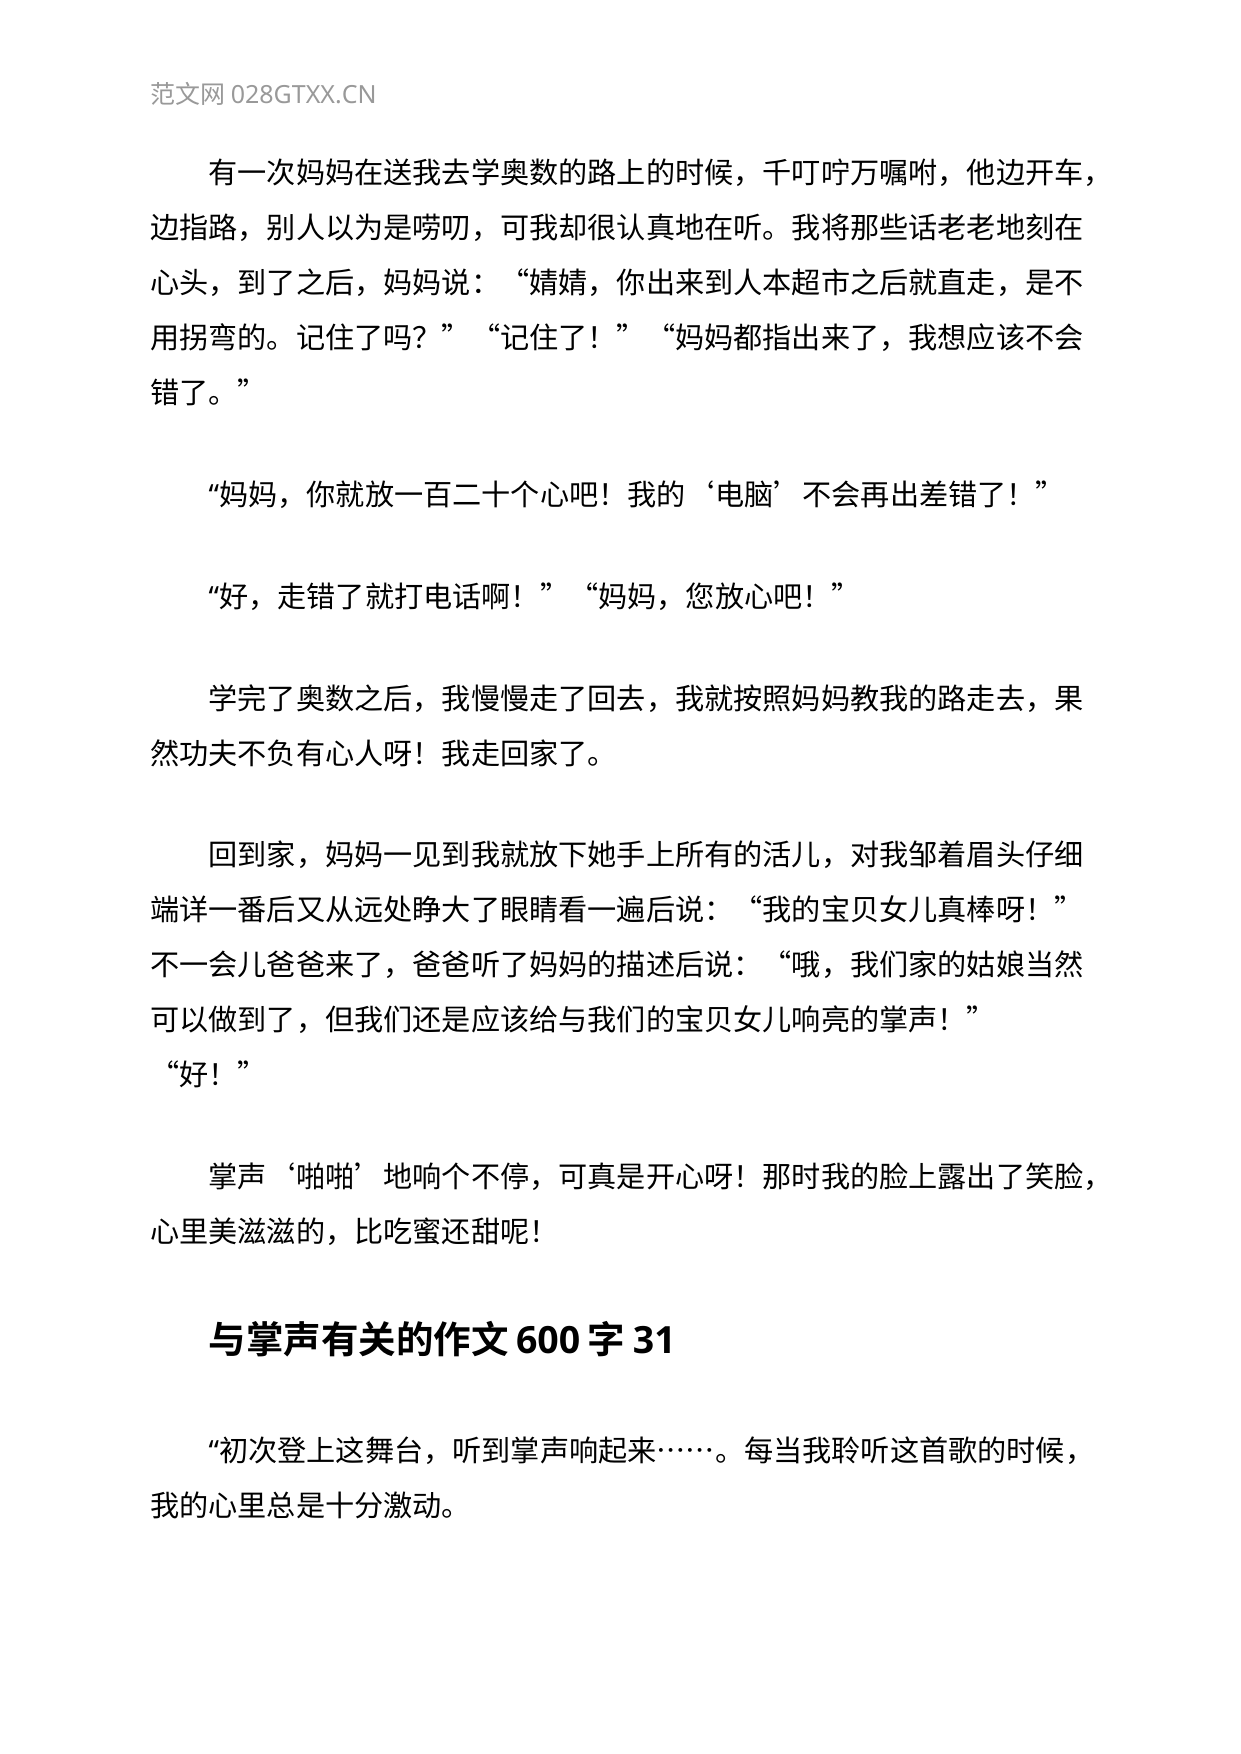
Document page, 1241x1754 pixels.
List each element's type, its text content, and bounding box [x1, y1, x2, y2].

text “好，走错了就打电话啊！”“妈妈，您放心吧！” [150, 573, 1090, 616]
text “妈妈，你就放一百二十个心吧！我的‘电脑’不会再出差错了！” [150, 471, 1090, 514]
text 掌声‘啪啪’地响个不停，可真是开心呀！那时我的脸上露出了笑脸，心里美滋滋的，比吃蜜还甜呢！ [150, 1153, 1090, 1251]
text 有一次妈妈在送我去学奥数的路上的时候，千叮咛万嘱咐，他边开车，边指路，别人以为是唠叨，可我却很认真地在听。我将那些话老老地刻在心头，到了之后，妈妈说：“婧婧，你出来到人本超市之后就直走，是不用拐弯的。记住了吗？”“记住了！”“妈妈都指出来了，我想应该不会错了。” [150, 150, 1090, 412]
text 学完了奥数之后，我慢慢走了回去，我就按照妈妈教我的路走去，果然功夫不负有心人呀！我走回家了。 [150, 675, 1090, 772]
text “初次登上这舞台，听到掌声响起来……。每当我聆听这首歌的时候，我的心里总是十分激动。 [150, 1428, 1090, 1525]
text 回到家，妈妈一见到我就放下她手上所有的活儿，对我邹着眉头仔细端详一番后又从远处睁大了眼睛看一遍后说：“我的宝贝女儿真棒呀！”不一会儿爸爸来了，爸爸听了妈妈的描述后说：“哦，我们家的姑娘当然可以做到了，但我们还是应该给与我们的宝贝女儿响亮的掌声！”“好！” [150, 832, 1090, 1094]
text 与掌声有关的作文600字31 [150, 1310, 1090, 1364]
